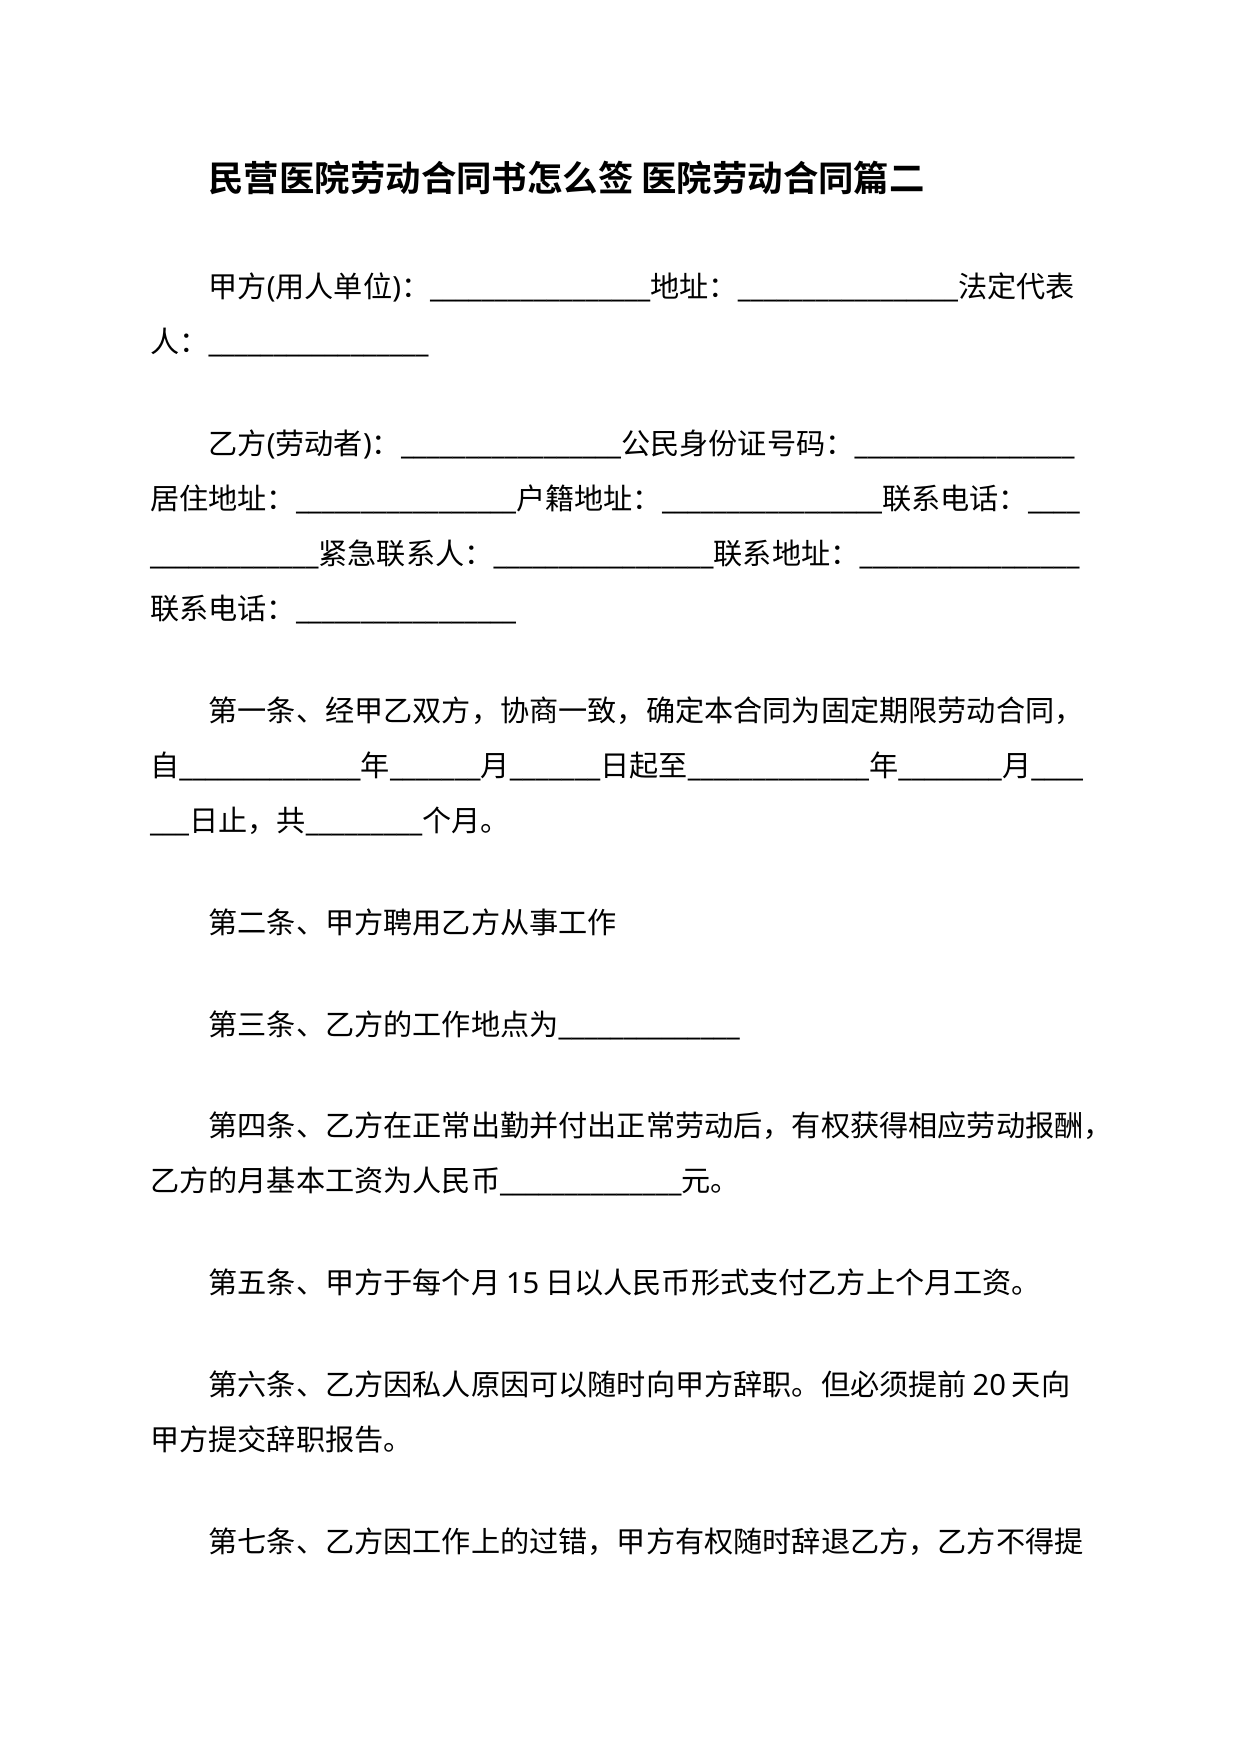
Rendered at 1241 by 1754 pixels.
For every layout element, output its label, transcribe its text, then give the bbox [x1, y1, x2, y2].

text 甲方(用人单位)：_________________地址：_________________法定代表人：_________________ [150, 263, 1090, 361]
text 第四条、乙方在正常出勤并付出正常劳动后，有权获得相应劳动报酬，乙方的月基本工资为人民币______________元。 [150, 1103, 1090, 1200]
text 乙方(劳动者)：_________________公民身份证号码：_________________居住地址：_________________户籍地址：_________________联系电话：_________________紧急联系人：_________________联系地址：_________________联系电话：_________________ [150, 420, 1090, 628]
text 第一条、经甲乙双方，协商一致，确定本合同为固定期限劳动合同，自______________年_______月_______日起至______________年________月_______日止，共_________个月。 [150, 687, 1090, 840]
text 民营医院劳动合同书怎么签 医院劳动合同篇二 [150, 150, 1090, 201]
text 第三条、乙方的工作地点为______________ [150, 1001, 1090, 1043]
text 第六条、乙方因私人原因可以随时向甲方辞职。但必须提前20天向甲方提交辞职报告。 [150, 1362, 1090, 1459]
text 第五条、甲方于每个月15日以人民币形式支付乙方上个月工资。 [150, 1260, 1090, 1302]
text 第二条、甲方聘用乙方从事工作 [150, 899, 1090, 942]
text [150, 1519, 1090, 1561]
